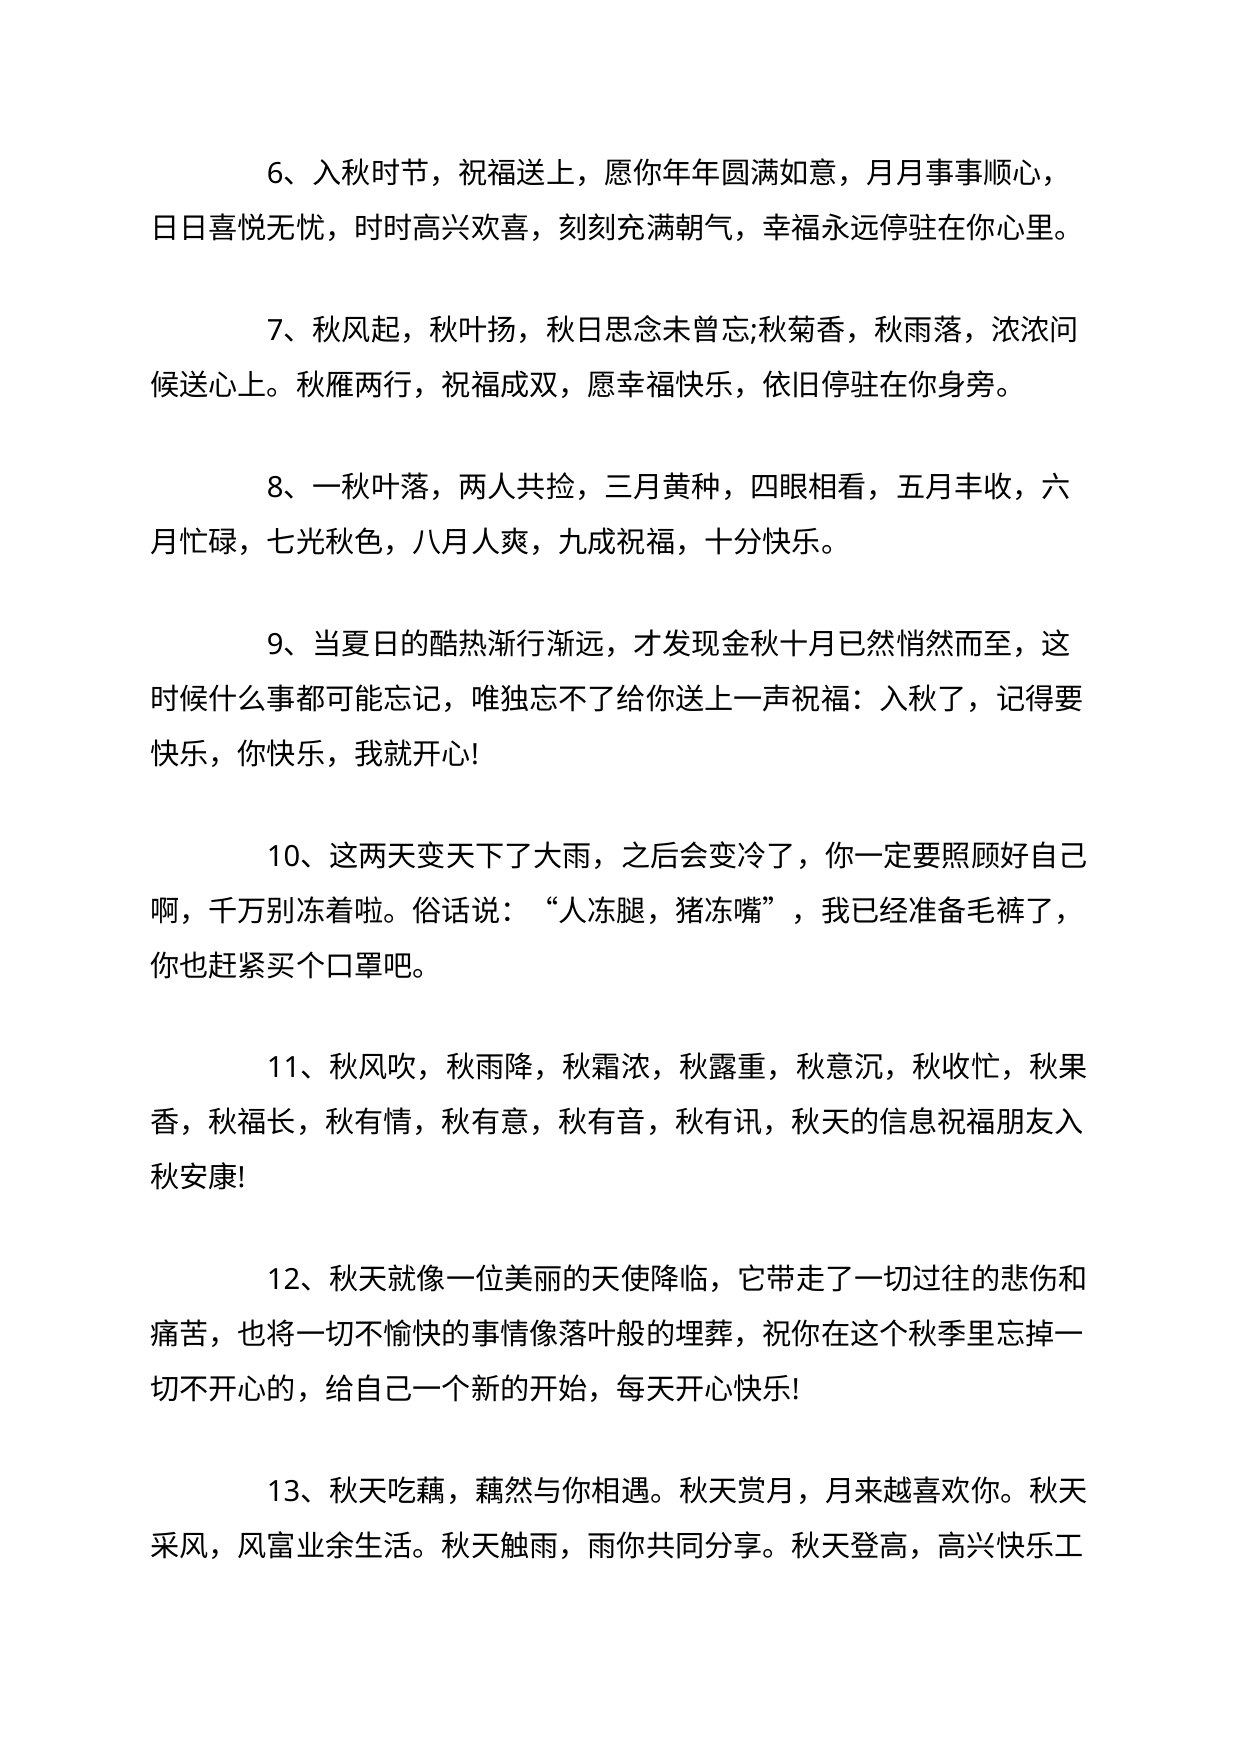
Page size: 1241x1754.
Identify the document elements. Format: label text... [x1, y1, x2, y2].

text 12、秋天就像一位美丽的天使降临，它带走了一切过往的悲伤和痛苦，也将一切不愉快的事情像落叶般的埋葬，祝你在这个秋季里忘掉一切不开心的，给自己一个新的开始，每天开心快乐! [150, 1256, 1090, 1408]
text 7、秋风起，秋叶扬，秋日思念未曾忘;秋菊香，秋雨落，浓浓问候送心上。秋雁两行，祝福成双，愿幸福快乐，依旧停驻在你身旁。 [150, 307, 1090, 404]
text 8、一秋叶落，两人共捡，三月黄种，四眼相看，五月丰收，六月忙碌，七光秋色，八月人爽，九成祝福，十分快乐。 [150, 463, 1090, 561]
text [150, 1468, 1090, 1565]
text 6、入秋时节，祝福送上，愿你年年圆满如意，月月事事顺心，日日喜悦无忧，时时高兴欢喜，刻刻充满朝气，幸福永远停驻在你心里。 [150, 150, 1090, 247]
text 11、秋风吹，秋雨降，秋霜浓，秋露重，秋意沉，秋收忙，秋果香，秋福长，秋有情，秋有意，秋有音，秋有讯，秋天的信息祝福朋友入秋安康! [150, 1044, 1090, 1196]
text 10、这两天变天下了大雨，之后会变冷了，你一定要照顾好自己啊，千万别冻着啦。俗话说：“人冻腿，猪冻嘴”，我已经准备毛裤了，你也赶紧买个口罩吧。 [150, 832, 1090, 984]
text 9、当夏日的酷热渐行渐远，才发现金秋十月已然悄然而至，这时候什么事都可能忘记，唯独忘不了给你送上一声祝福：入秋了，记得要快乐，你快乐，我就开心! [150, 620, 1090, 773]
